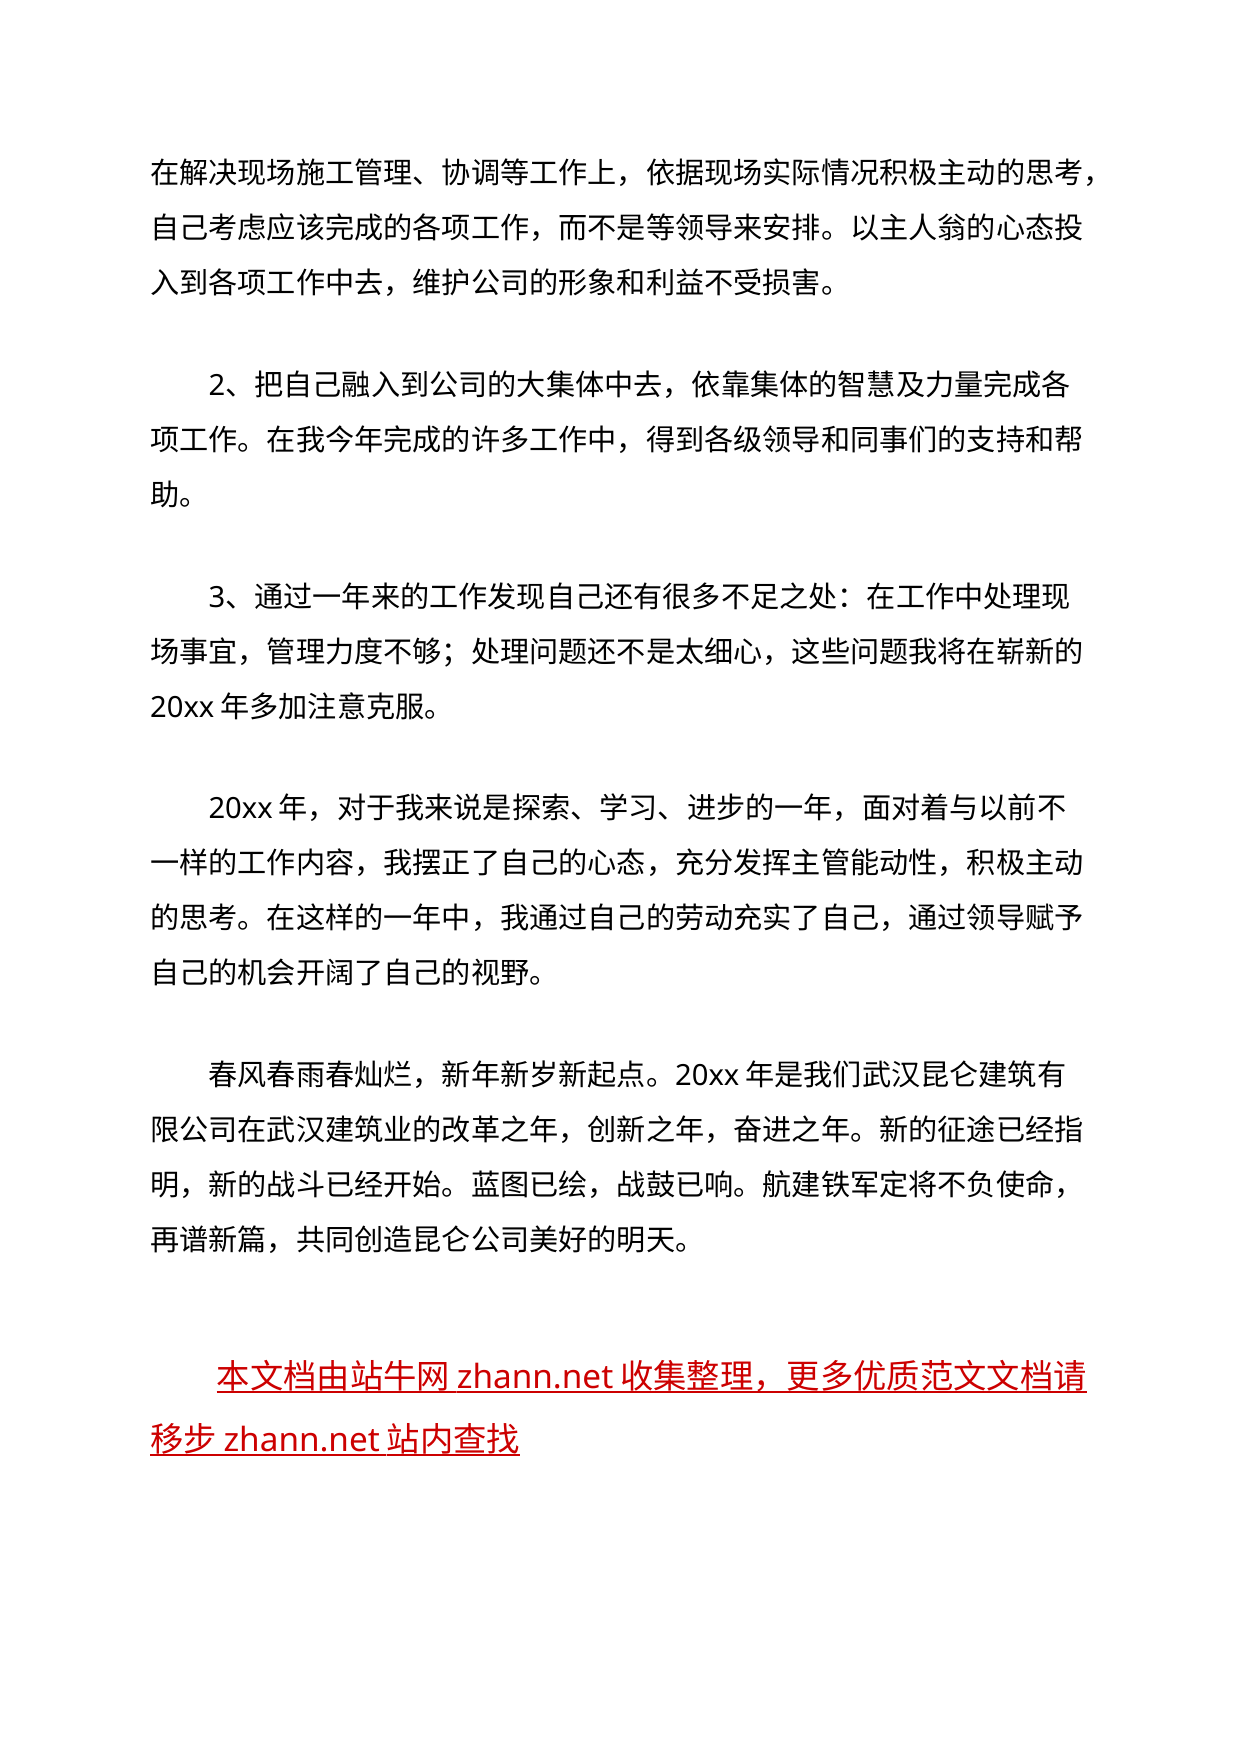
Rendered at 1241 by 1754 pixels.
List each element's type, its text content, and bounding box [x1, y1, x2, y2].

text 3、通过一年来的工作发现自己还有很多不足之处：在工作中处理现场事宜，管理力度不够；处理问题还不是太细心，这些问题我将在崭新的20xx年多加注意克服。 [150, 573, 1090, 726]
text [150, 150, 1090, 302]
text 本文档由站牛网zhann.net收集整理，更多优质范文文档请移步zhann.net站内查找 [150, 1349, 1090, 1461]
text 20xx年，对于我来说是探索、学习、进步的一年，面对着与以前不一样的工作内容，我摆正了自己的心态，充分发挥主管能动性，积极主动的思考。在这样的一年中，我通过自己的劳动充实了自己，通过领导赋予自己的机会开阔了自己的视野。 [150, 785, 1090, 992]
text 2、把自己融入到公司的大集体中去，依靠集体的智慧及力量完成各项工作。在我今年完成的许多工作中，得到各级领导和同事们的支持和帮助。 [150, 362, 1090, 514]
text 春风春雨春灿烂，新年新岁新起点。20xx年是我们武汉昆仑建筑有限公司在武汉建筑业的改革之年，创新之年，奋进之年。新的征途已经指明，新的战斗已经开始。蓝图已绘，战鼓已响。航建铁军定将不负使命，再谱新篇，共同创造昆仑公司美好的明天。 [150, 1052, 1090, 1259]
